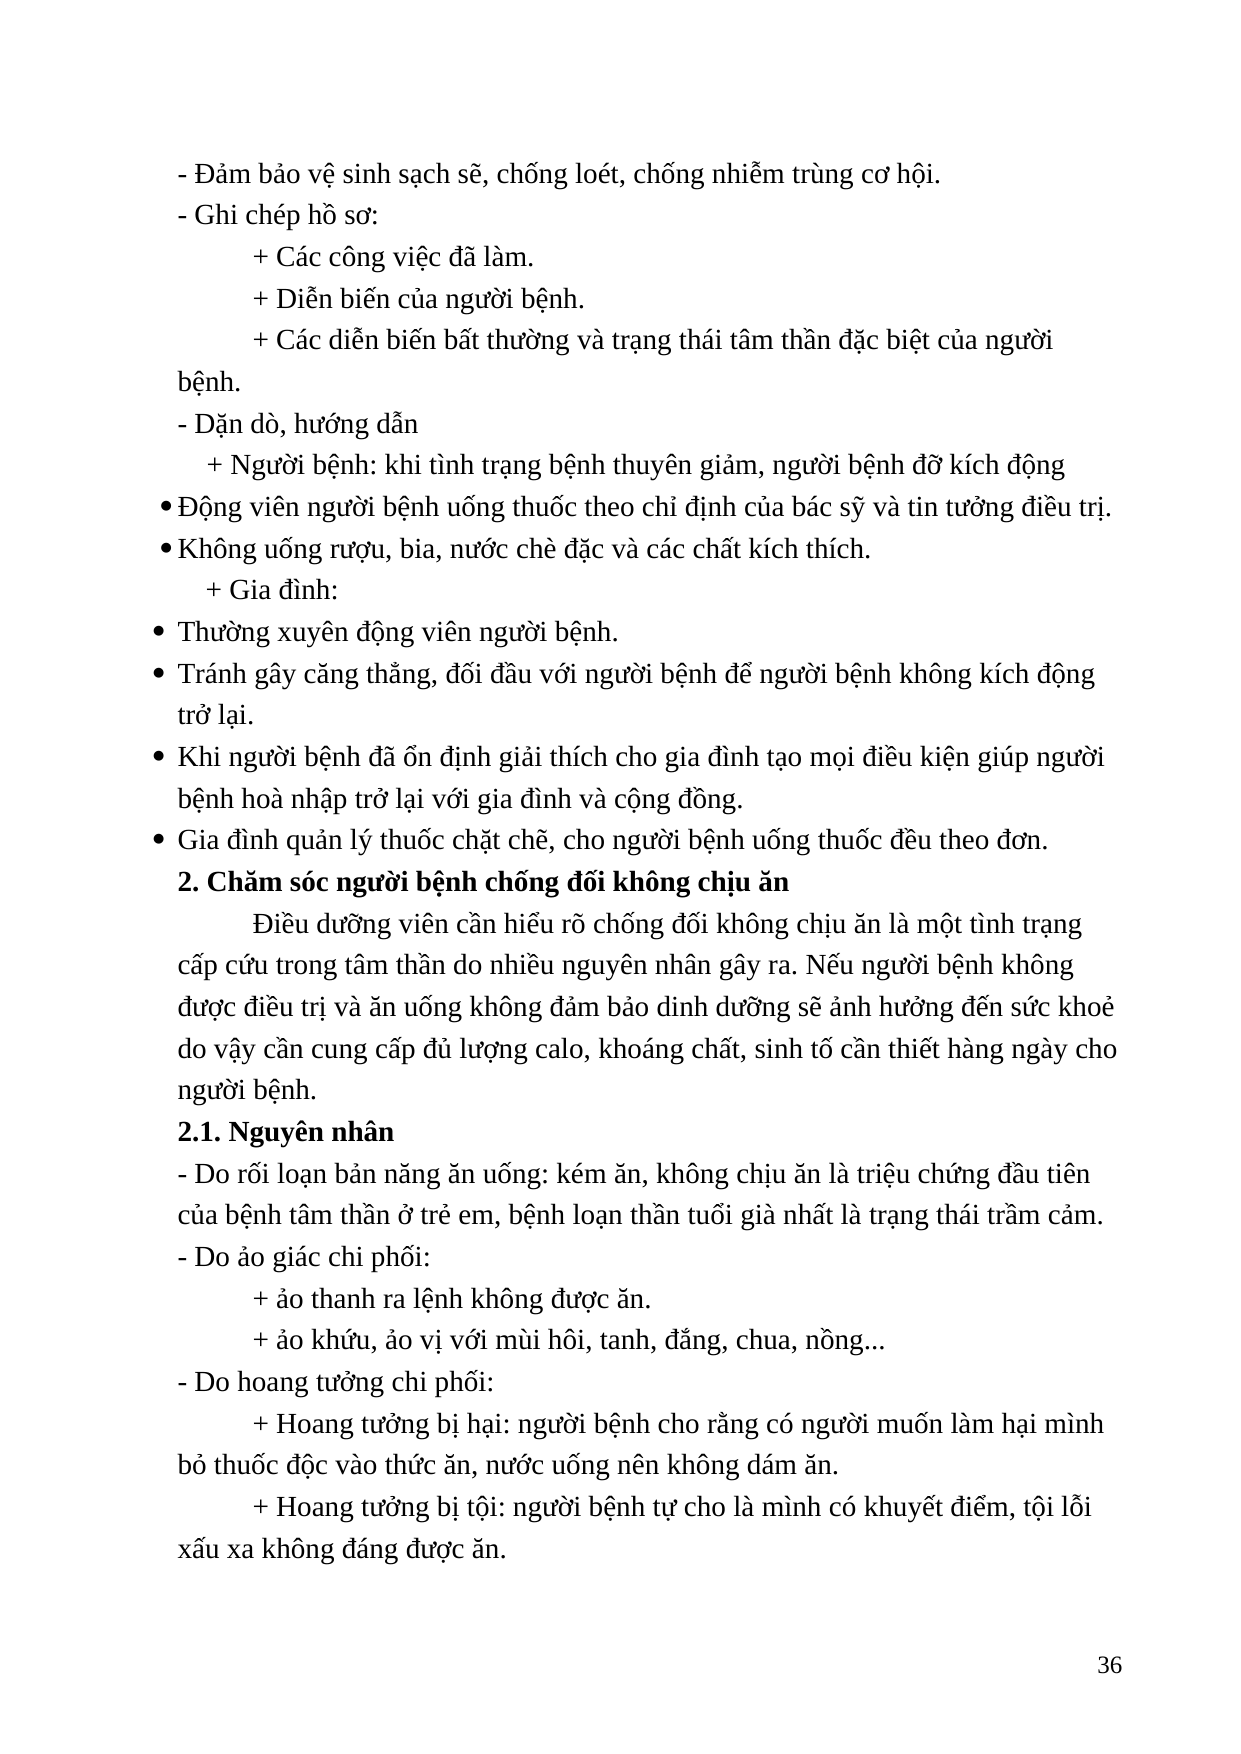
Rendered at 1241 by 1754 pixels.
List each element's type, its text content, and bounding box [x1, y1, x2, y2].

text 2. Chăm sóc người bệnh chống đối không chịu ăn [177, 856, 1122, 898]
list Gia đình quản lý thuốc chặt chẽ, cho người bệnh uống thuốc đều theo đơn. [153, 814, 1122, 856]
text + Hoang tưởng bị hại: người bệnh cho rằng có người muốn làm hại mình bỏ thuốc độc vào thức ăn, nước uống nên không dám ăn. [177, 1398, 1122, 1481]
text 2.1. Nguyên nhân [177, 1106, 1122, 1148]
text - Ghi chép hồ sơ: [177, 189, 1122, 231]
text - Dặn dò, hướng dẫn [177, 398, 1122, 439]
list Không uống rượu, bia, nước chè đặc và các chất kích thích. [161, 523, 1122, 564]
text - Do hoang tưởng chi phối: [177, 1356, 1122, 1398]
text Điều dưỡng viên cần hiểu rõ chống đối không chịu ăn là một tình trạng cấp cứu trong tâm thần do nhiều nguyên nhân gây ra. Nếu người bệnh không được điều trị và ăn uống không đảm bảo dinh dưỡng sẽ ảnh hưởng đến sức khoẻ do vậy cần cung cấp đủ lượng calo, khoáng chất, sinh tố cần thiết hàng ngày cho người bệnh. [177, 898, 1122, 1106]
list Thường xuyên động viên người bệnh. [153, 606, 1122, 648]
text + Người bệnh: khi tình trạng bệnh thuyên giảm, người bệnh đỡ kích động [177, 439, 1122, 481]
text + Hoang tưởng bị tội: người bệnh tự cho là mình có khuyết điểm, tội lỗi xấu xa không đáng được ăn. [177, 1481, 1122, 1564]
text - Đảm bảo vệ sinh sạch sẽ, chống loét, chống nhiễm trùng cơ hội. [177, 148, 1122, 189]
list Tránh gây căng thẳng, đối đầu với người bệnh để người bệnh không kích động trở lại. [153, 648, 1122, 731]
list Động viên người bệnh uống thuốc theo chỉ định của bác sỹ và tin tưởng điều trị. [161, 481, 1122, 523]
text + Các công việc đã làm. [177, 231, 1122, 273]
text + ảo thanh ra lệnh không được ăn. [177, 1273, 1122, 1314]
text + ảo khứu, ảo vị với mùi hôi, tanh, đắng, chua, nồng... [177, 1314, 1122, 1356]
text - Do ảo giác chi phối: [177, 1231, 1122, 1273]
text + Các diễn biến bất thường và trạng thái tâm thần đặc biệt của người bệnh. [177, 314, 1122, 398]
text + Gia đình: [140, 564, 1122, 606]
text - Do rối loạn bản năng ăn uống: kém ăn, không chịu ăn là triệu chứng đầu tiên của bệnh tâm thần ở trẻ em, bệnh loạn thần tuổi già nhất là trạng thái trầm cảm. [177, 1148, 1122, 1231]
text + Diễn biến của người bệnh. [177, 273, 1122, 314]
list Khi người bệnh đã ổn định giải thích cho gia đình tạo mọi điều kiện giúp người bệnh hoà nhập trở lại với gia đình và cộng đồng. [153, 731, 1122, 814]
